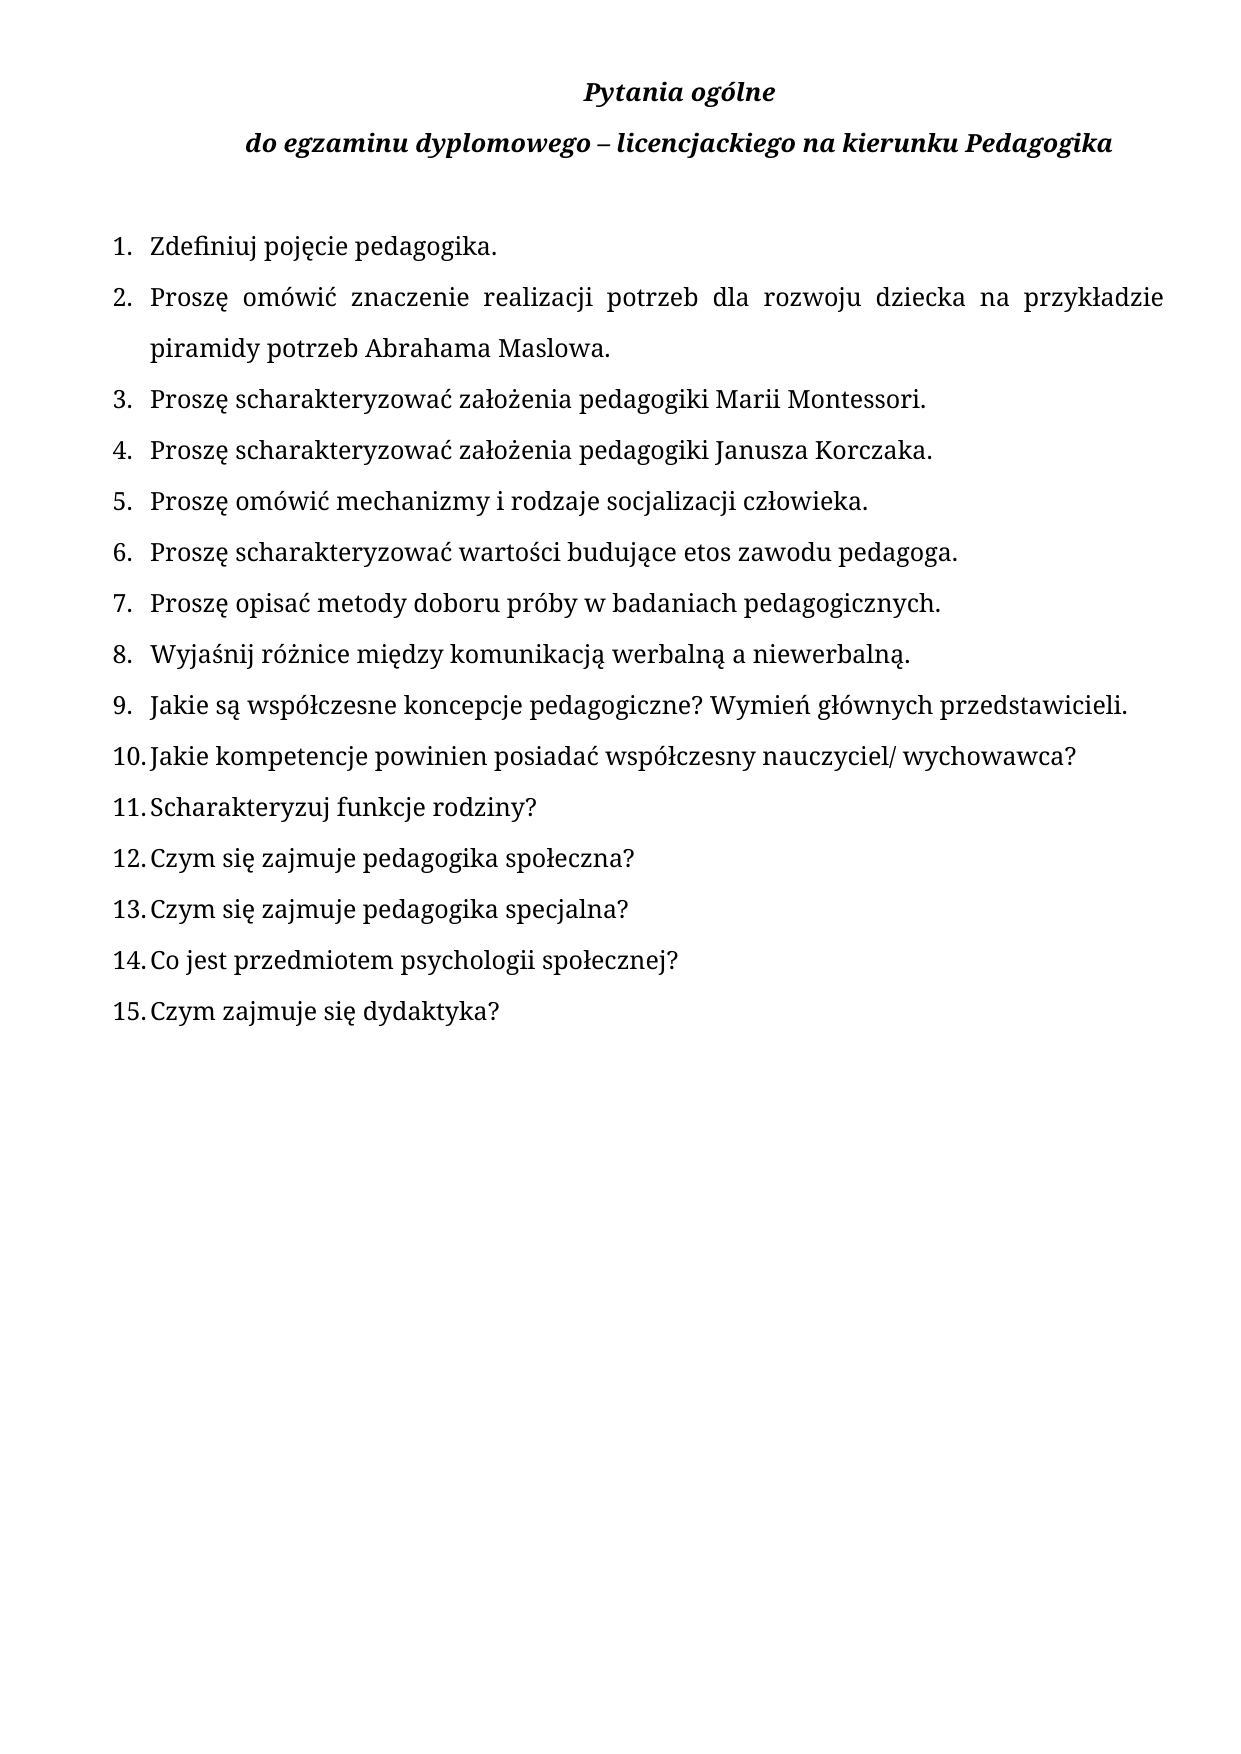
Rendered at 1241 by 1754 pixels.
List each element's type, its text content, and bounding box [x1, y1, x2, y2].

list Wyjaśnij różnice między komunikacją werbalną a niewerbalną. [112, 636, 1165, 671]
list Proszę scharakteryzować założenia pedagogiki Janusza Korczaka. [112, 432, 1165, 466]
list Jakie kompetencje powinien posiadać współczesny nauczyciel/ wychowawca? [112, 738, 1165, 773]
list Czym zajmuje się dydaktyka? [112, 994, 1165, 1028]
list Proszę omówić znaczenie realizacji potrzeb dla rozwoju dziecka na przykładzie piramidy potrzeb Abrahama Maslowa. [112, 279, 1165, 364]
list Czym się zajmuje pedagogika społeczna? [112, 841, 1165, 875]
list Proszę omówić mechanizmy i rodzaje socjalizacji człowieka. [112, 483, 1165, 517]
title do egzaminu dyplomowego – licencjackiego na kierunku Pedagogika [193, 126, 1165, 160]
list Proszę opisać metody doboru próby w badaniach pedagogicznych. [112, 585, 1165, 619]
list Jakie są współczesne koncepcje pedagogiczne? Wymień głównych przedstawicieli. [112, 687, 1165, 722]
list Scharakteryzuj funkcje rodziny? [112, 789, 1165, 824]
list Co jest przedmiotem psychologii społecznej? [112, 943, 1165, 977]
list Zdefiniuj pojęcie pedagogika. [112, 228, 1165, 262]
list Czym się zajmuje pedagogika specjalna? [112, 892, 1165, 926]
list Proszę scharakteryzować założenia pedagogiki Marii Montessori. [112, 381, 1165, 415]
title Pytania ogólne [193, 75, 1165, 109]
list Proszę scharakteryzować wartości budujące etos zawodu pedagoga. [112, 534, 1165, 568]
